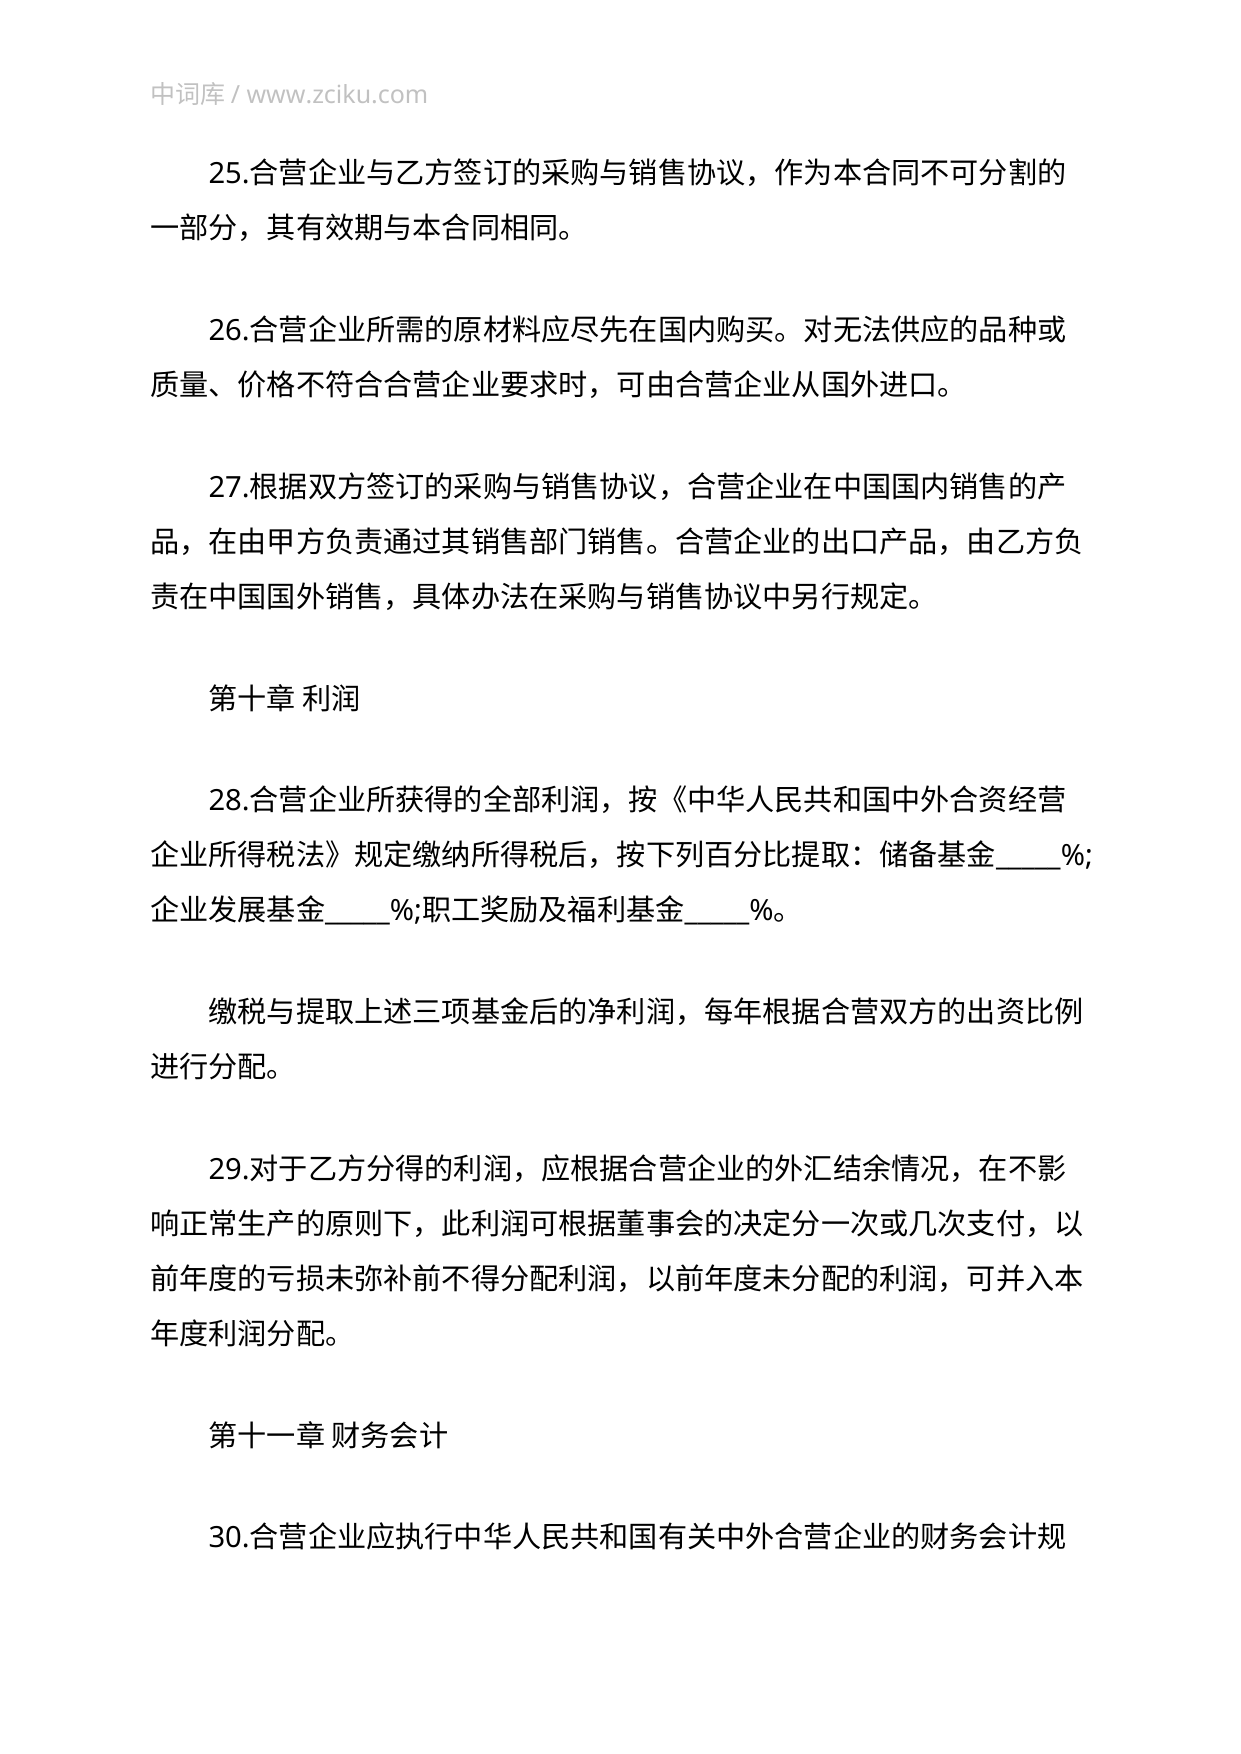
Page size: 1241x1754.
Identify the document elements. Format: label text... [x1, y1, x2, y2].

text 第十章 利润 [150, 675, 1090, 717]
text 缴税与提取上述三项基金后的净利润，每年根据合营双方的出资比例进行分配。 [150, 989, 1090, 1086]
text 25.合营企业与乙方签订的采购与销售协议，作为本合同不可分割的一部分，其有效期与本合同相同。 [150, 150, 1090, 247]
text 第十一章 财务会计 [150, 1412, 1090, 1454]
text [150, 1514, 1090, 1556]
text 27.根据双方签订的采购与销售协议，合营企业在中国国内销售的产品，在由甲方负责通过其销售部门销售。合营企业的出口产品，由乙方负责在中国国外销售，具体办法在采购与销售协议中另行规定。 [150, 463, 1090, 616]
text 26.合营企业所需的原材料应尽先在国内购买。对无法供应的品种或质量、价格不符合合营企业要求时，可由合营企业从国外进口。 [150, 307, 1090, 404]
text 28.合营企业所获得的全部利润，按《中华人民共和国中外合资经营企业所得税法》规定缴纳所得税后，按下列百分比提取：储备基金_____%;企业发展基金_____%;职工奖励及福利基金_____%。 [150, 777, 1090, 929]
text 29.对于乙方分得的利润，应根据合营企业的外汇结余情况，在不影响正常生产的原则下，此利润可根据董事会的决定分一次或几次支付，以前年度的亏损未弥补前不得分配利润，以前年度未分配的利润，可并入本年度利润分配。 [150, 1146, 1090, 1353]
